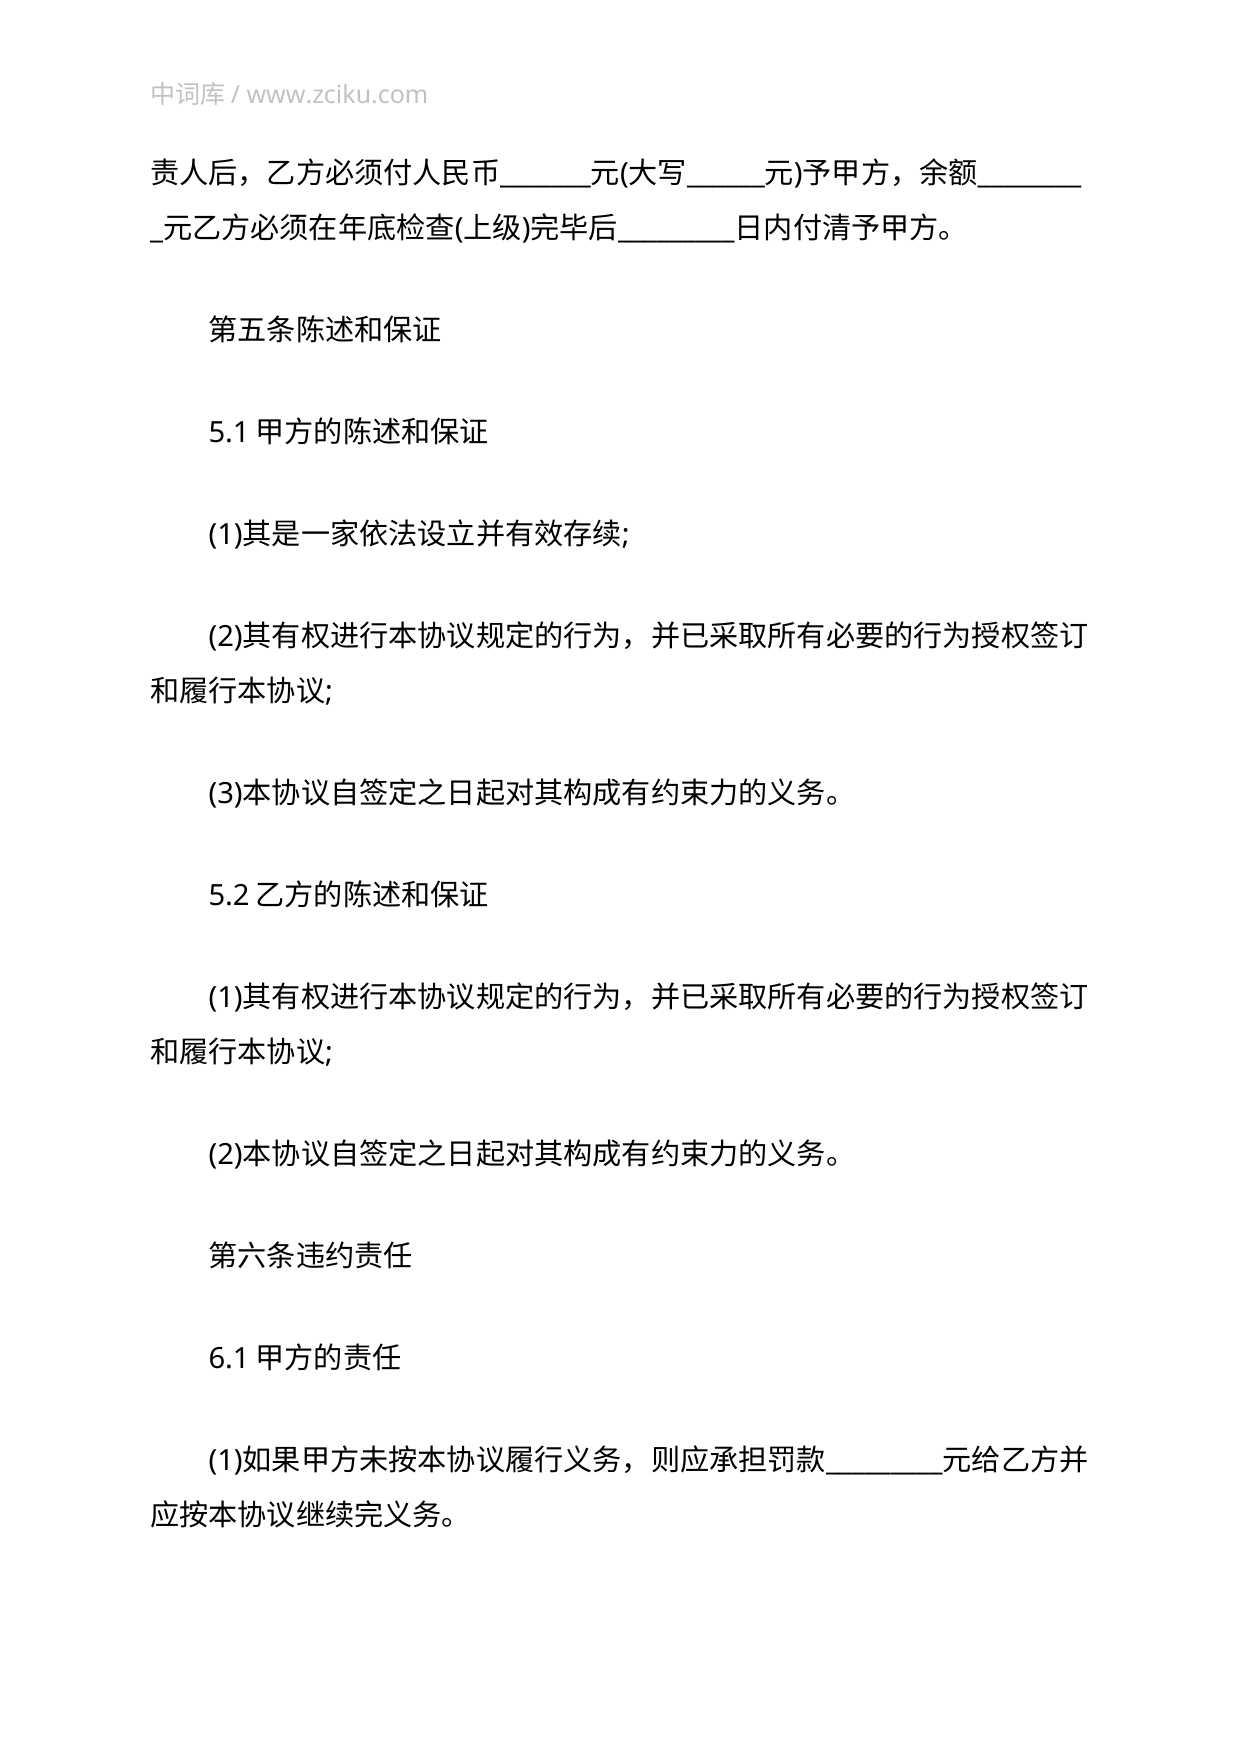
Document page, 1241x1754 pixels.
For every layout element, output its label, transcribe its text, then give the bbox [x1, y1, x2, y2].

text (1)其是一家依法设立并有效存续; [150, 511, 1090, 553]
text 6.1甲方的责任 [150, 1334, 1090, 1377]
text (2)其有权进行本协议规定的行为，并已采取所有必要的行为授权签订和履行本协议; [150, 613, 1090, 710]
text 5.1甲方的陈述和保证 [150, 409, 1090, 451]
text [150, 150, 1090, 247]
text (1)其有权进行本协议规定的行为，并已采取所有必要的行为授权签订和履行本协议; [150, 974, 1090, 1071]
text 5.2乙方的陈述和保证 [150, 872, 1090, 914]
text (3)本协议自签定之日起对其构成有约束力的义务。 [150, 770, 1090, 812]
text 第六条违约责任 [150, 1233, 1090, 1275]
text (2)本协议自签定之日起对其构成有约束力的义务。 [150, 1131, 1090, 1173]
text (1)如果甲方未按本协议履行义务，则应承担罚款_________元给乙方并应按本协议继续完义务。 [150, 1436, 1090, 1534]
text 第五条陈述和保证 [150, 307, 1090, 349]
